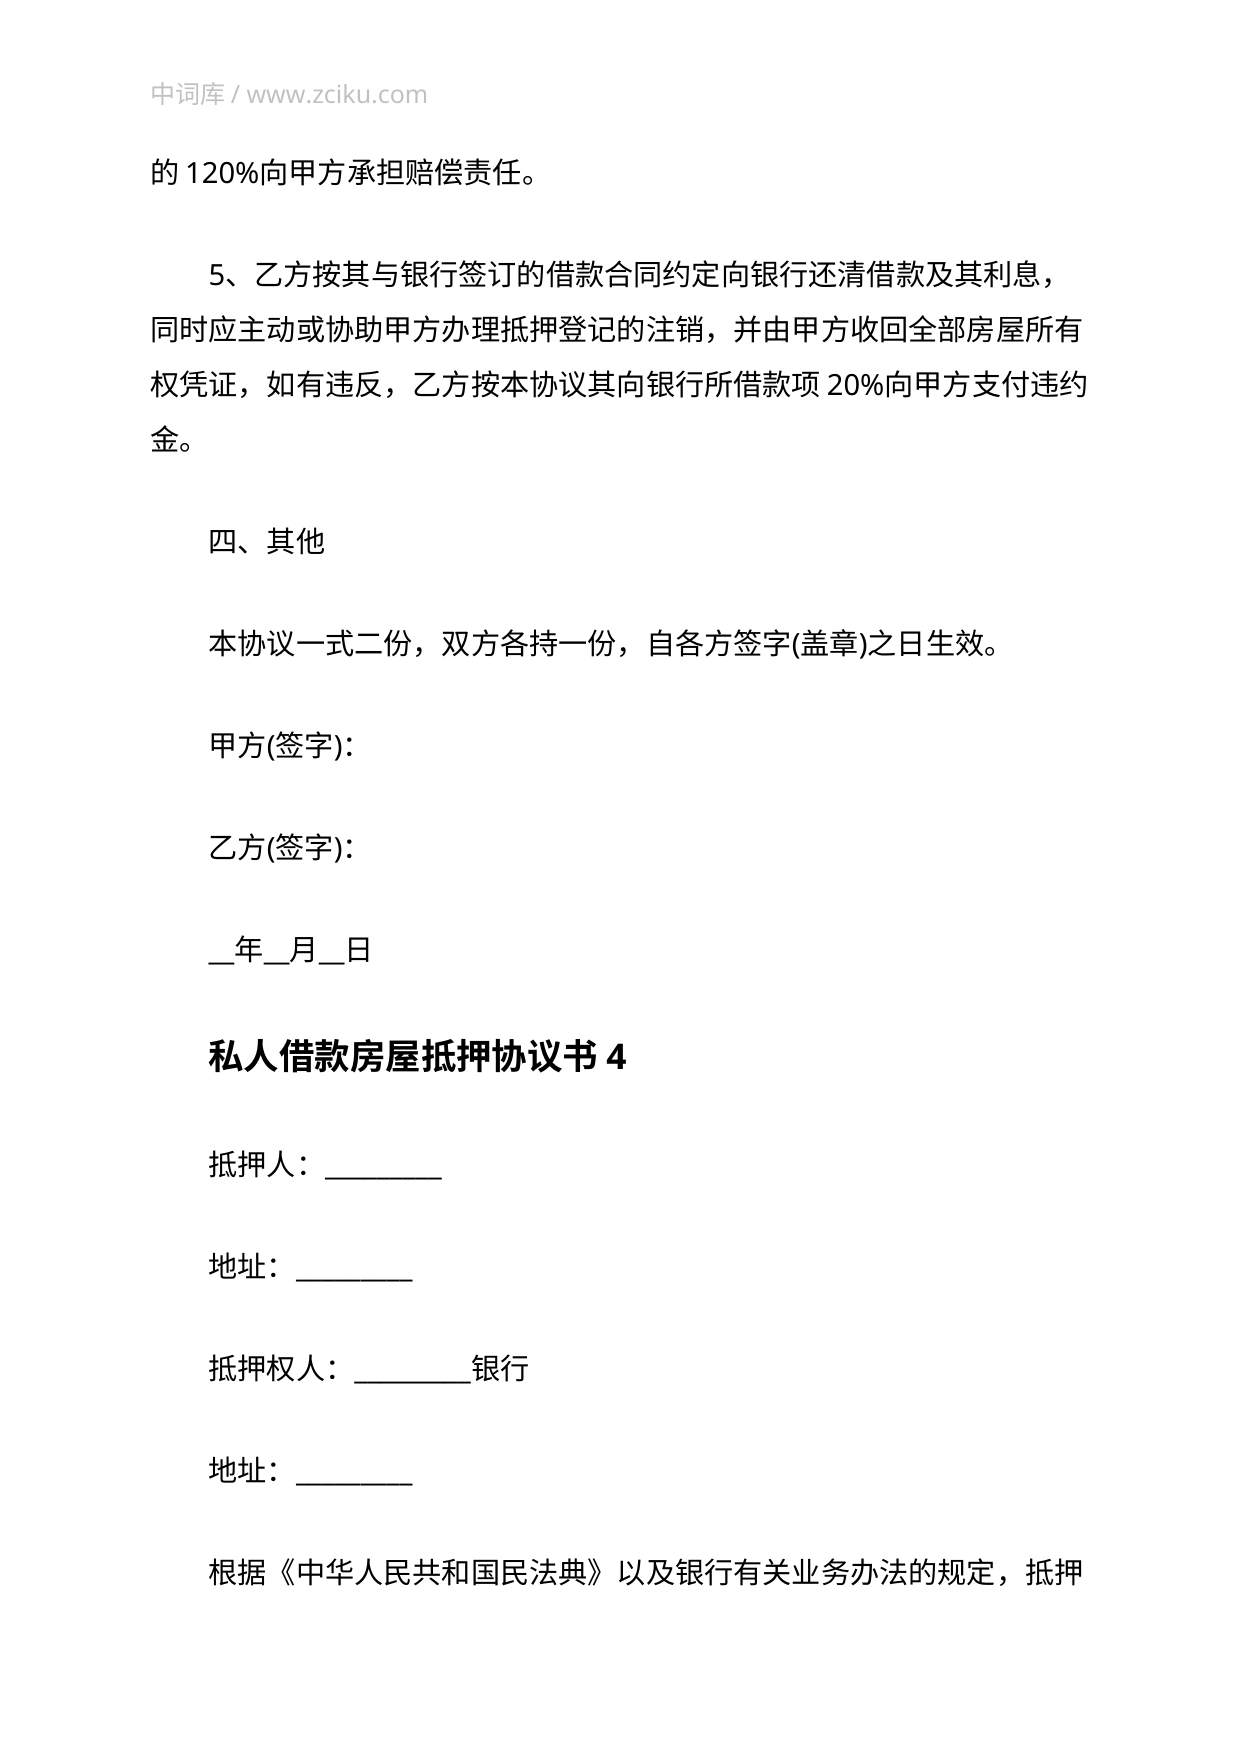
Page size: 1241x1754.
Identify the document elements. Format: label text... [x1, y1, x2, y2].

text 地址：_________ [150, 1448, 1090, 1490]
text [150, 150, 1090, 192]
text 抵押权人：_________银行 [150, 1346, 1090, 1388]
text 乙方(签字)： [150, 824, 1090, 867]
text 私人借款房屋抵押协议书 4 [150, 1028, 1090, 1080]
text 地址：_________ [150, 1244, 1090, 1286]
text 5、乙方按其与银行签订的借款合同约定向银行还清借款及其利息，同时应主动或协助甲方办理抵押登记的注销，并由甲方收回全部房屋所有权凭证，如有违反，乙方按本协议其向银行所借款项20%向甲方支付违约金。 [150, 252, 1090, 459]
text 四、其他 [150, 519, 1090, 561]
text 甲方(签字)： [150, 722, 1090, 765]
text 抵押人：_________ [150, 1142, 1090, 1184]
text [150, 1550, 1090, 1592]
text __年__月__日 [150, 926, 1090, 969]
text 本协议一式二份，双方各持一份，自各方签字(盖章)之日生效。 [150, 620, 1090, 663]
